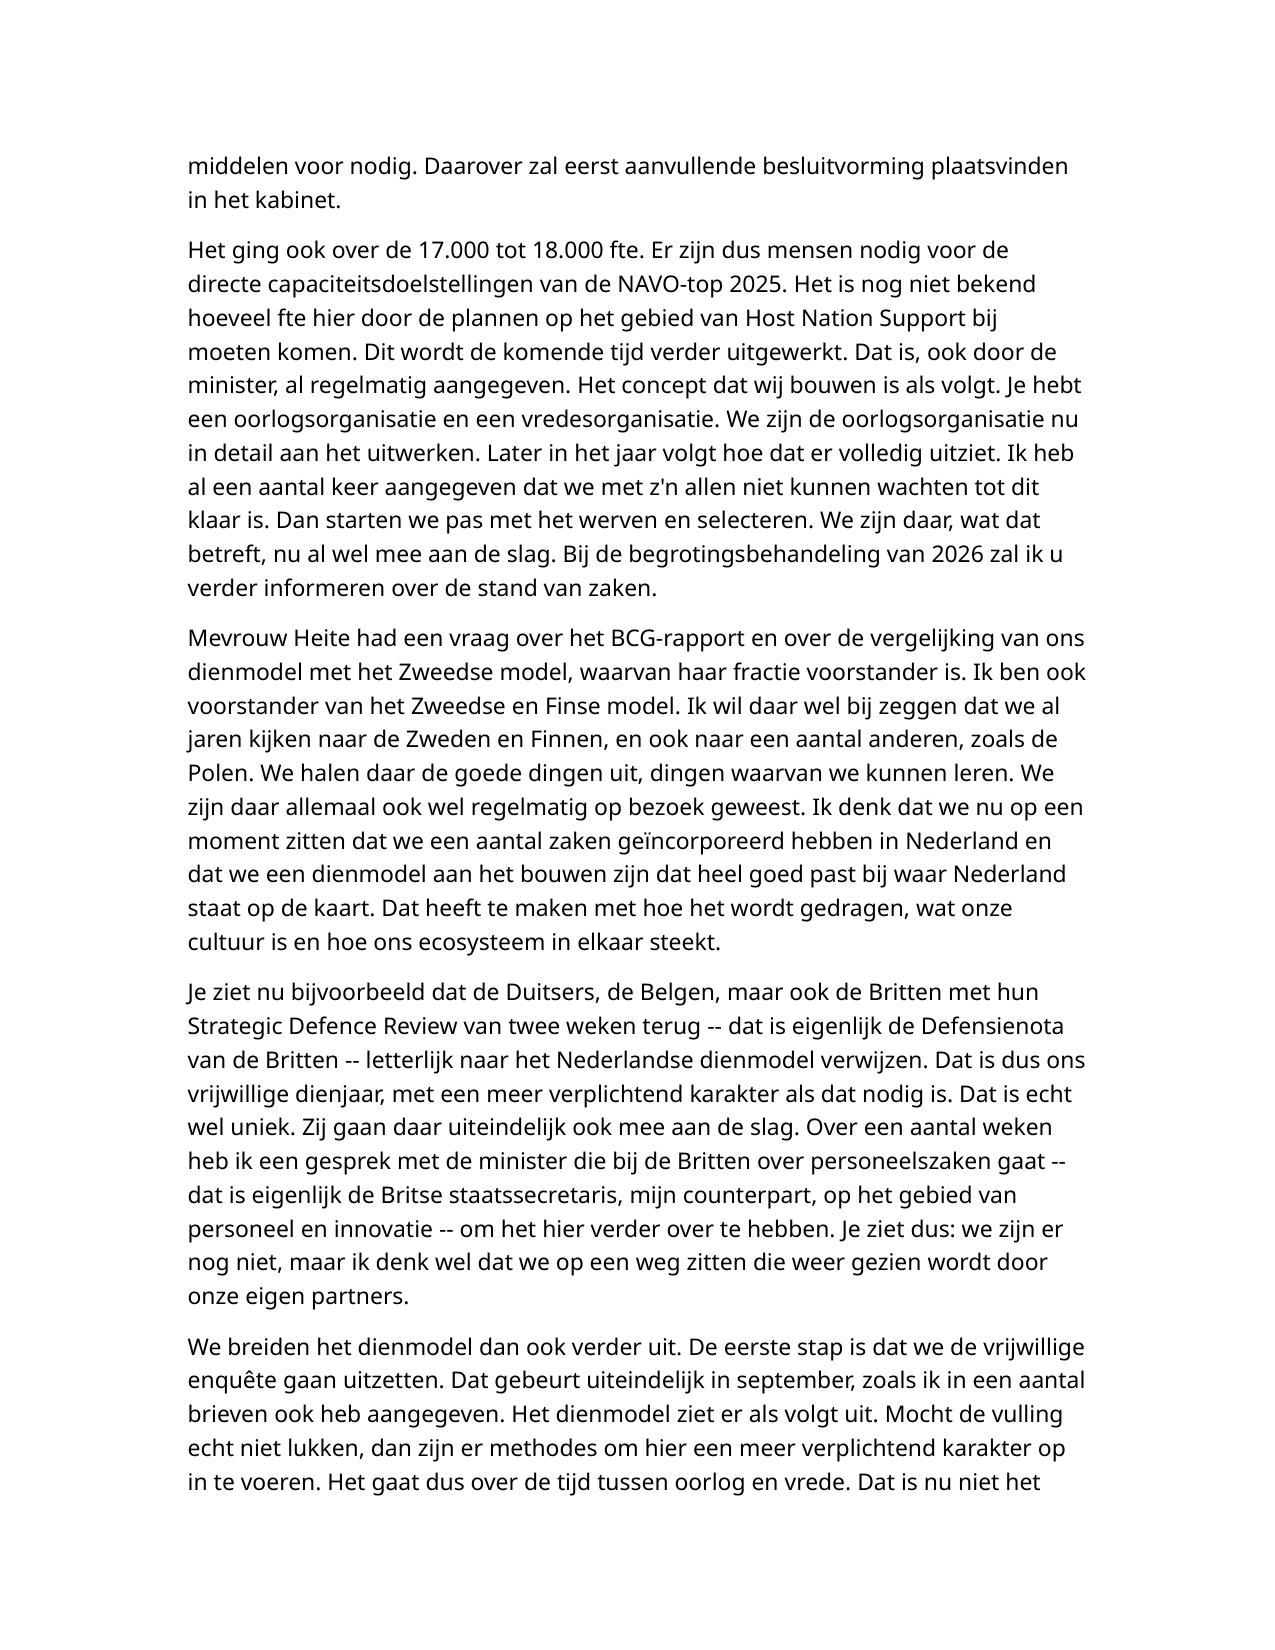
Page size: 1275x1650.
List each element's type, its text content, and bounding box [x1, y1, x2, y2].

text Mevrouw Heite had een vraag over het BCG-rapport en over de vergelijking van ons dienmodel met het Zweedse model, waarvan haar fractie voorstander is. Ik ben ook voorstander van het Zweedse en Finse model. Ik wil daar wel bij zeggen dat we al jaren kijken naar de Zweden en Finnen, en ook naar een aantal anderen, zoals de Polen. We halen daar de goede dingen uit, dingen waarvan we kunnen leren. We zijn daar allemaal ook wel regelmatig op bezoek geweest. Ik denk dat we nu op een moment zitten dat we een aantal zaken geïncorporeerd hebben in Nederland en dat we een dienmodel aan het bouwen zijn dat heel goed past bij waar Nederland staat op de kaart. Dat heeft te maken met hoe het wordt gedragen, wat onze cultuur is en hoe ons ecosysteem in elkaar steekt. [187, 622, 1087, 957]
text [187, 150, 1087, 215]
text Je ziet nu bijvoorbeeld dat de Duitsers, de Belgen, maar ook de Britten met hun Strategic Defence Review van twee weken terug -- dat is eigenlijk de Defensienota van de Britten -- letterlijk naar het Nederlandse dienmodel verwijzen. Dat is dus ons vrijwillige dienjaar, met een meer verplichtend karakter als dat nodig is. Dat is echt wel uniek. Zij gaan daar uiteindelijk ook mee aan de slag. Over een aantal weken heb ik een gesprek met de minister die bij de Britten over personeelszaken gaat -- dat is eigenlijk de Britse staatssecretaris, mijn counterpart, op het gebied van personeel en innovatie -- om het hier verder over te hebben. Je ziet dus: we zijn er nog niet, maar ik denk wel dat we op een weg zitten die weer gezien wordt door onze eigen partners. [187, 976, 1087, 1311]
text Het ging ook over de 17.000 tot 18.000 fte. Er zijn dus mensen nodig voor de directe capaciteitsdoelstellingen van de NAVO-top 2025. Het is nog niet bekend hoeveel fte hier door de plannen op het gebied van Host Nation Support bij moeten komen. Dit wordt de komende tijd verder uitgewerkt. Dat is, ook door de minister, al regelmatig aangegeven. Het concept dat wij bouwen is als volgt. Je hebt een oorlogsorganisatie en een vredesorganisatie. We zijn de oorlogsorganisatie nu in detail aan het uitwerken. Later in het jaar volgt hoe dat er volledig uitziet. Ik heb al een aantal keer aangegeven dat we met z'n allen niet kunnen wachten tot dit klaar is. Dan starten we pas met het werven en selecteren. We zijn daar, wat dat betreft, nu al wel mee aan de slag. Bij de begrotingsbehandeling van 2026 zal ik u verder informeren over de stand van zaken. [187, 234, 1087, 603]
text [187, 1330, 1087, 1497]
